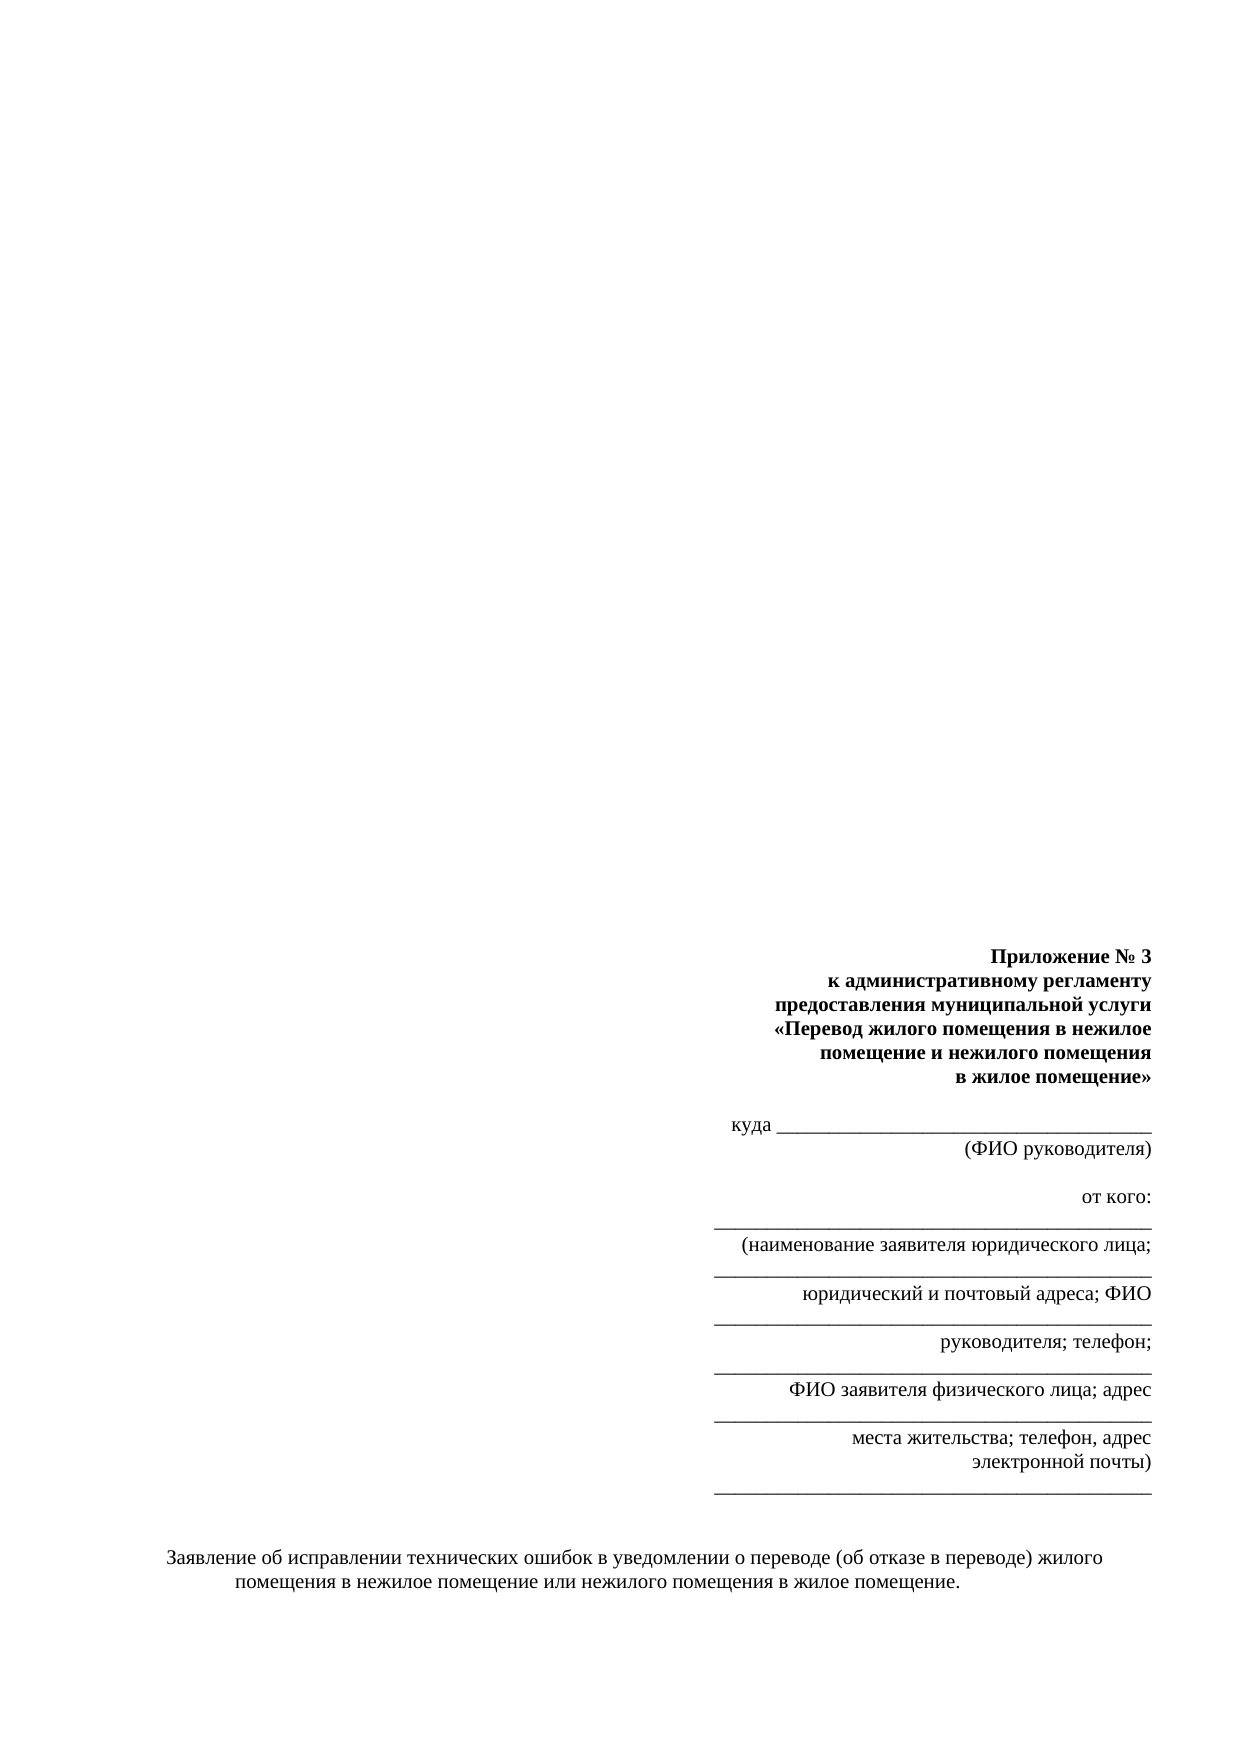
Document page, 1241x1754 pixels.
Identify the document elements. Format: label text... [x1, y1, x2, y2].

text __________________________________________ [44, 1256, 1152, 1280]
text __________________________________________ [44, 1473, 1152, 1497]
text руководителя; телефон; [44, 1328, 1152, 1353]
text Заявление об исправлении технических ошибок в уведомлении о переводе (об отказе в переводе) жилого помещения в нежилое помещение или нежилого помещения в жилое помещение. [44, 1545, 1152, 1593]
text куда ____________________________________ [44, 1112, 1152, 1136]
text электронной почты) [44, 1449, 1152, 1473]
text (наименование заявителя юридического лица; [44, 1232, 1152, 1256]
text «Перевод жилого помещения в нежилое [44, 1016, 1152, 1040]
text __________________________________________ [44, 1208, 1152, 1232]
text предоставления муниципальной услуги [44, 992, 1152, 1016]
text __________________________________________ [44, 1304, 1152, 1328]
text места жительства; телефон, адрес [44, 1425, 1152, 1449]
text от кого: [44, 1184, 1152, 1208]
text (ФИО руководителя) [44, 1136, 1152, 1160]
text к административному регламенту [44, 968, 1152, 992]
text в жилое помещение» [44, 1064, 1152, 1088]
text юридический и почтовый адреса; ФИО [44, 1280, 1152, 1304]
text __________________________________________ [44, 1353, 1152, 1377]
text ФИО заявителя физического лица; адрес [44, 1377, 1152, 1401]
text __________________________________________ [44, 1401, 1152, 1425]
text помещение и нежилого помещения [44, 1040, 1152, 1064]
text Приложение № 3 [44, 943, 1152, 968]
